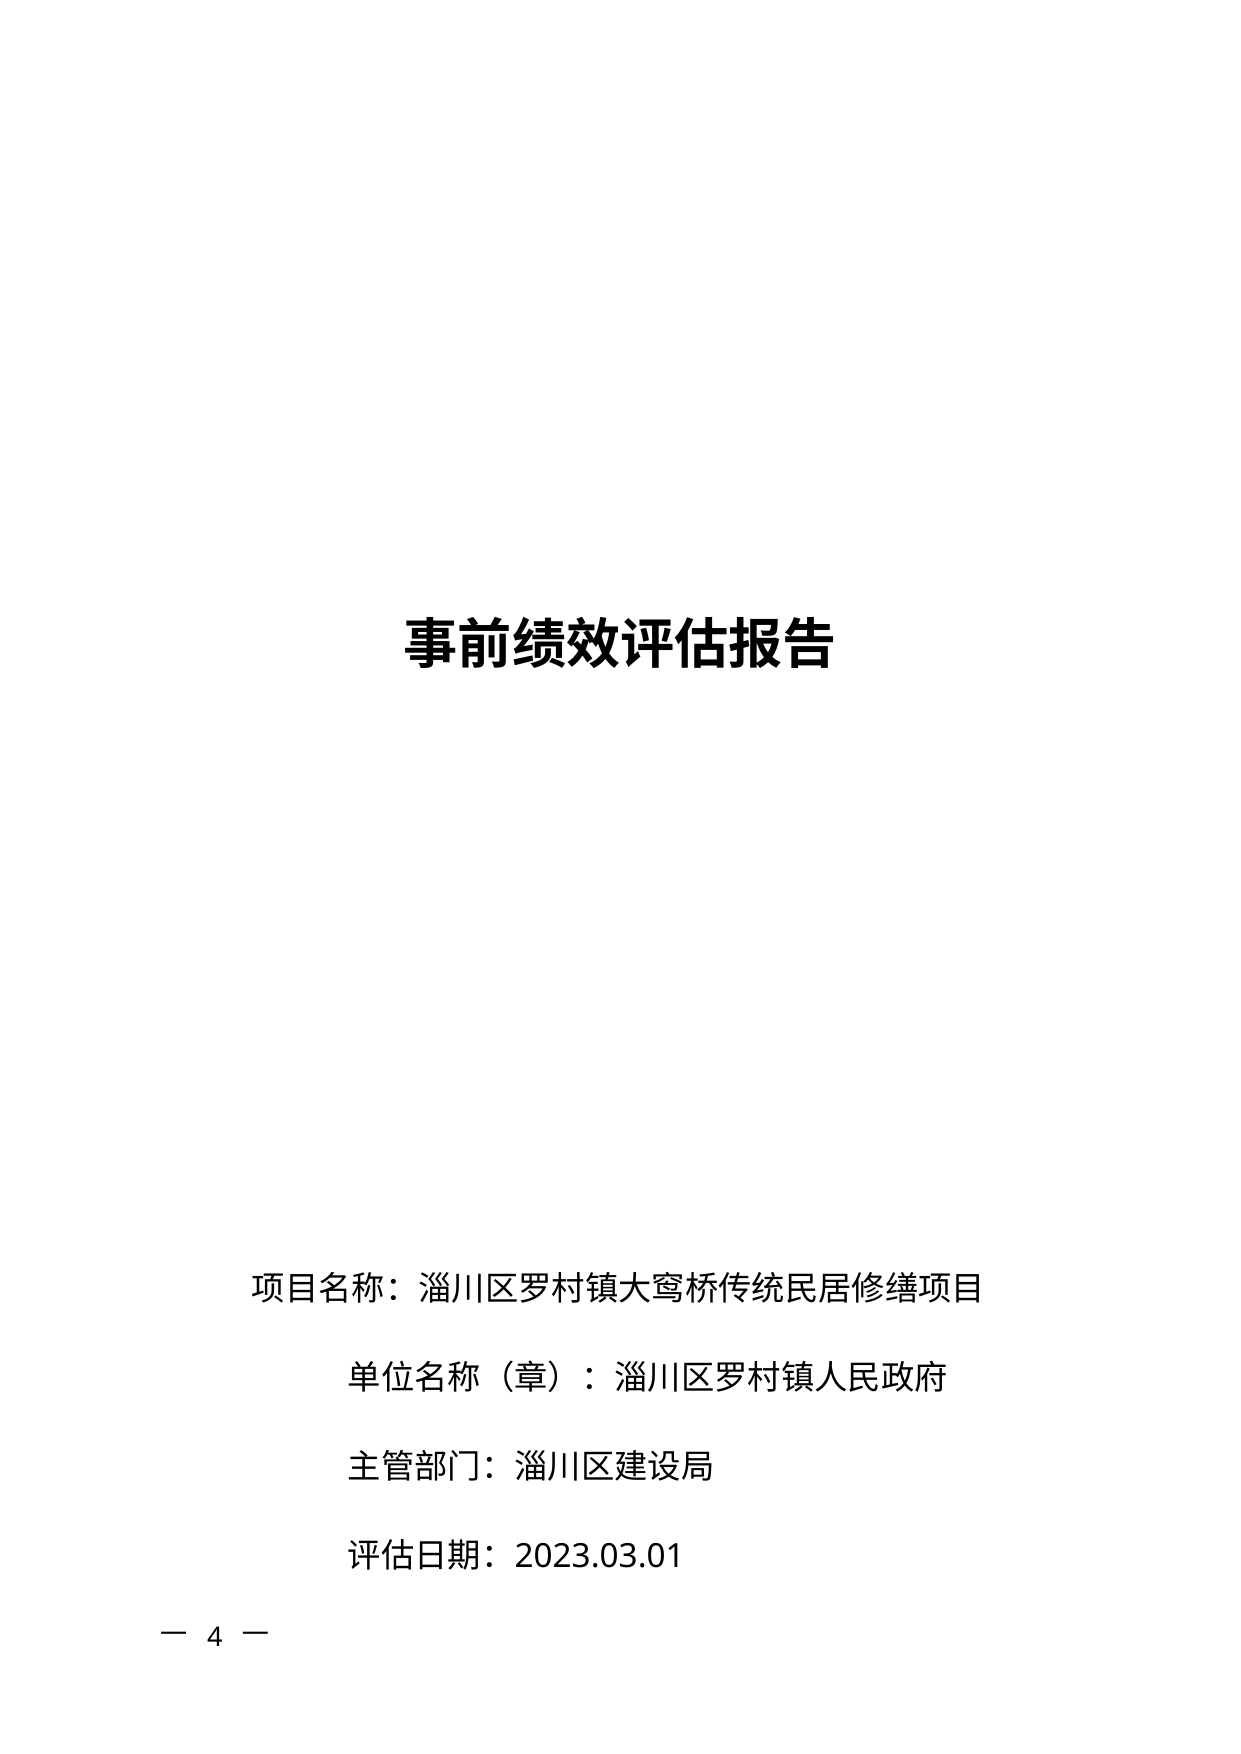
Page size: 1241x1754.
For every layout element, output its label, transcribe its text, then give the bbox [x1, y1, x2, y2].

text 主管部门：淄川区建设局 [148, 1432, 1093, 1497]
text 项目名称：淄川区罗村镇大窎桥传统民居修缮项目 [148, 1254, 1093, 1319]
text 事前绩效评估报告 [148, 591, 1093, 688]
text 单位名称（章）：淄川区罗村镇人民政府 [148, 1343, 1093, 1408]
text 评估日期：2023.03.01 [148, 1521, 1093, 1586]
